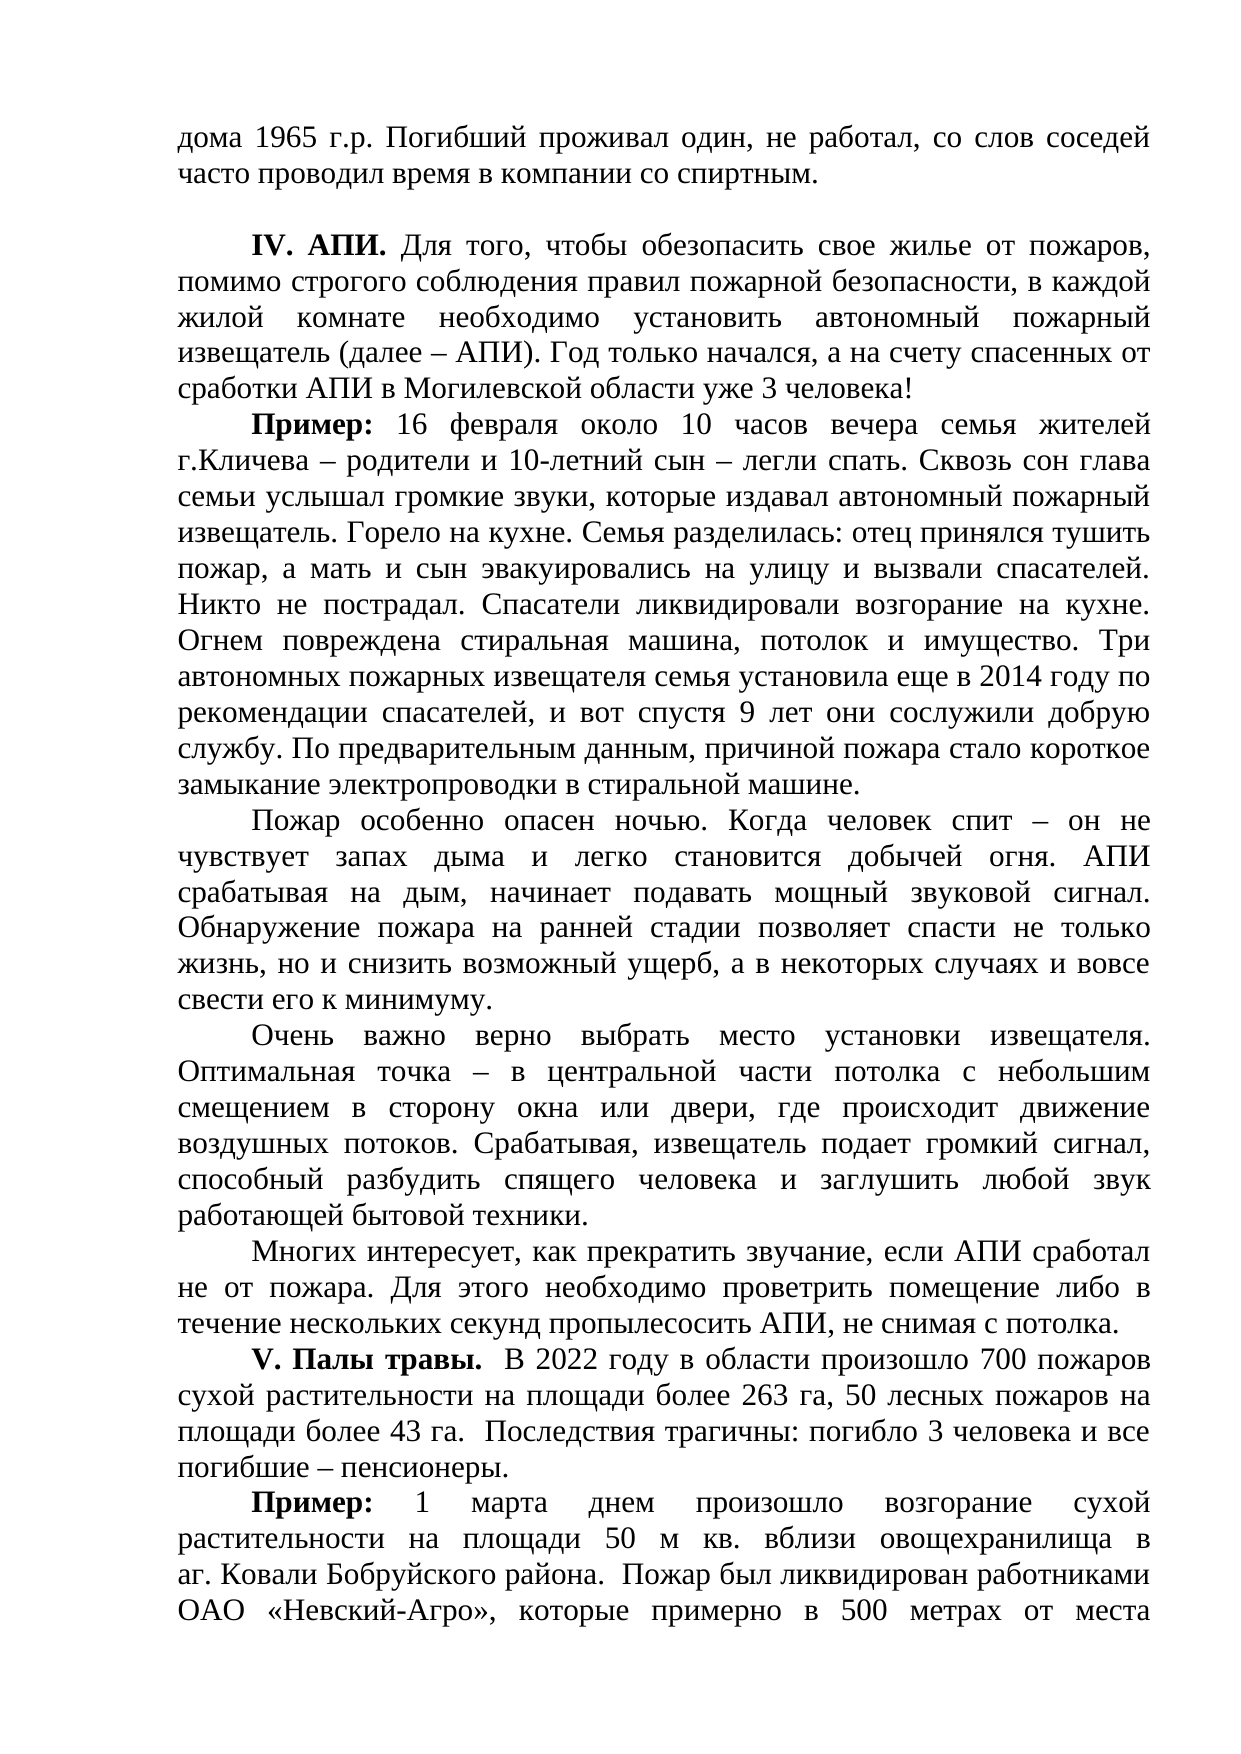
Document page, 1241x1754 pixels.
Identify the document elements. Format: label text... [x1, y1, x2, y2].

text IV. АПИ. Для того, чтобы обезопасить свое жилье от пожаров, помимо строгого соблюдения правил пожарной безопасности, в каждой жилой комнате необходимо установить автономный пожарный извещатель (далее – АПИ). Год только начался, а на счету спасенных от сработки АПИ в Могилевской области уже 3 человека! [177, 226, 1152, 406]
text Многих интересует, как прекратить звучание, если АПИ сработал не от пожара. Для этого необходимо проветрить помещение либо в течение нескольких секунд пропылесосить АПИ, не снимая с потолка. [177, 1232, 1152, 1340]
text V. Палы травы. В 2022 году в области произошло 700 пожаров сухой растительности на площади более 263 га, 50 лесных пожаров на площади более 43 га. Последствия трагичны: погибло 3 человека и все погибшие – пенсионеры. [177, 1340, 1152, 1484]
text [177, 1484, 1152, 1627]
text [177, 118, 1152, 190]
text Пример: 16 февраля около 10 часов вечера семья жителей г.Кличева – родители и 10-летний сын – легли спать. Сквозь сон глава семьи услышал громкие звуки, которые издавал автономный пожарный извещатель. Горело на кухне. Семья разделилась: отец принялся тушить пожар, а мать и сын эвакуировались на улицу и вызвали спасателей. Никто не пострадал. Спасатели ликвидировали возгорание на кухне. Огнем повреждена стиральная машина, потолок и имущество. Три автономных пожарных извещателя семья установила еще в 2014 году по рекомендации спасателей, и вот спустя 9 лет они сослужили добрую службу. По предварительным данным, причиной пожара стало короткое замыкание электропроводки в стиральной машине. [177, 406, 1152, 801]
text Пожар особенно опасен ночью. Когда человек спит – он не чувствует запах дыма и легко становится добычей огня. АПИ срабатывая на дым, начинает подавать мощный звуковой сигнал. Обнаружение пожара на ранней стадии позволяет спасти не только жизнь, но и снизить возможный ущерб, а в некоторых случаях и вовсе свести его к минимуму. [177, 801, 1152, 1017]
text Очень важно верно выбрать место установки извещателя. Оптимальная точка – в центральной части потолка с небольшим смещением в сторону окна или двери, где происходит движение воздушных потоков. Срабатывая, извещатель подает громкий сигнал, способный разбудить спящего человека и заглушить любой звук работающей бытовой техники. [177, 1017, 1152, 1232]
